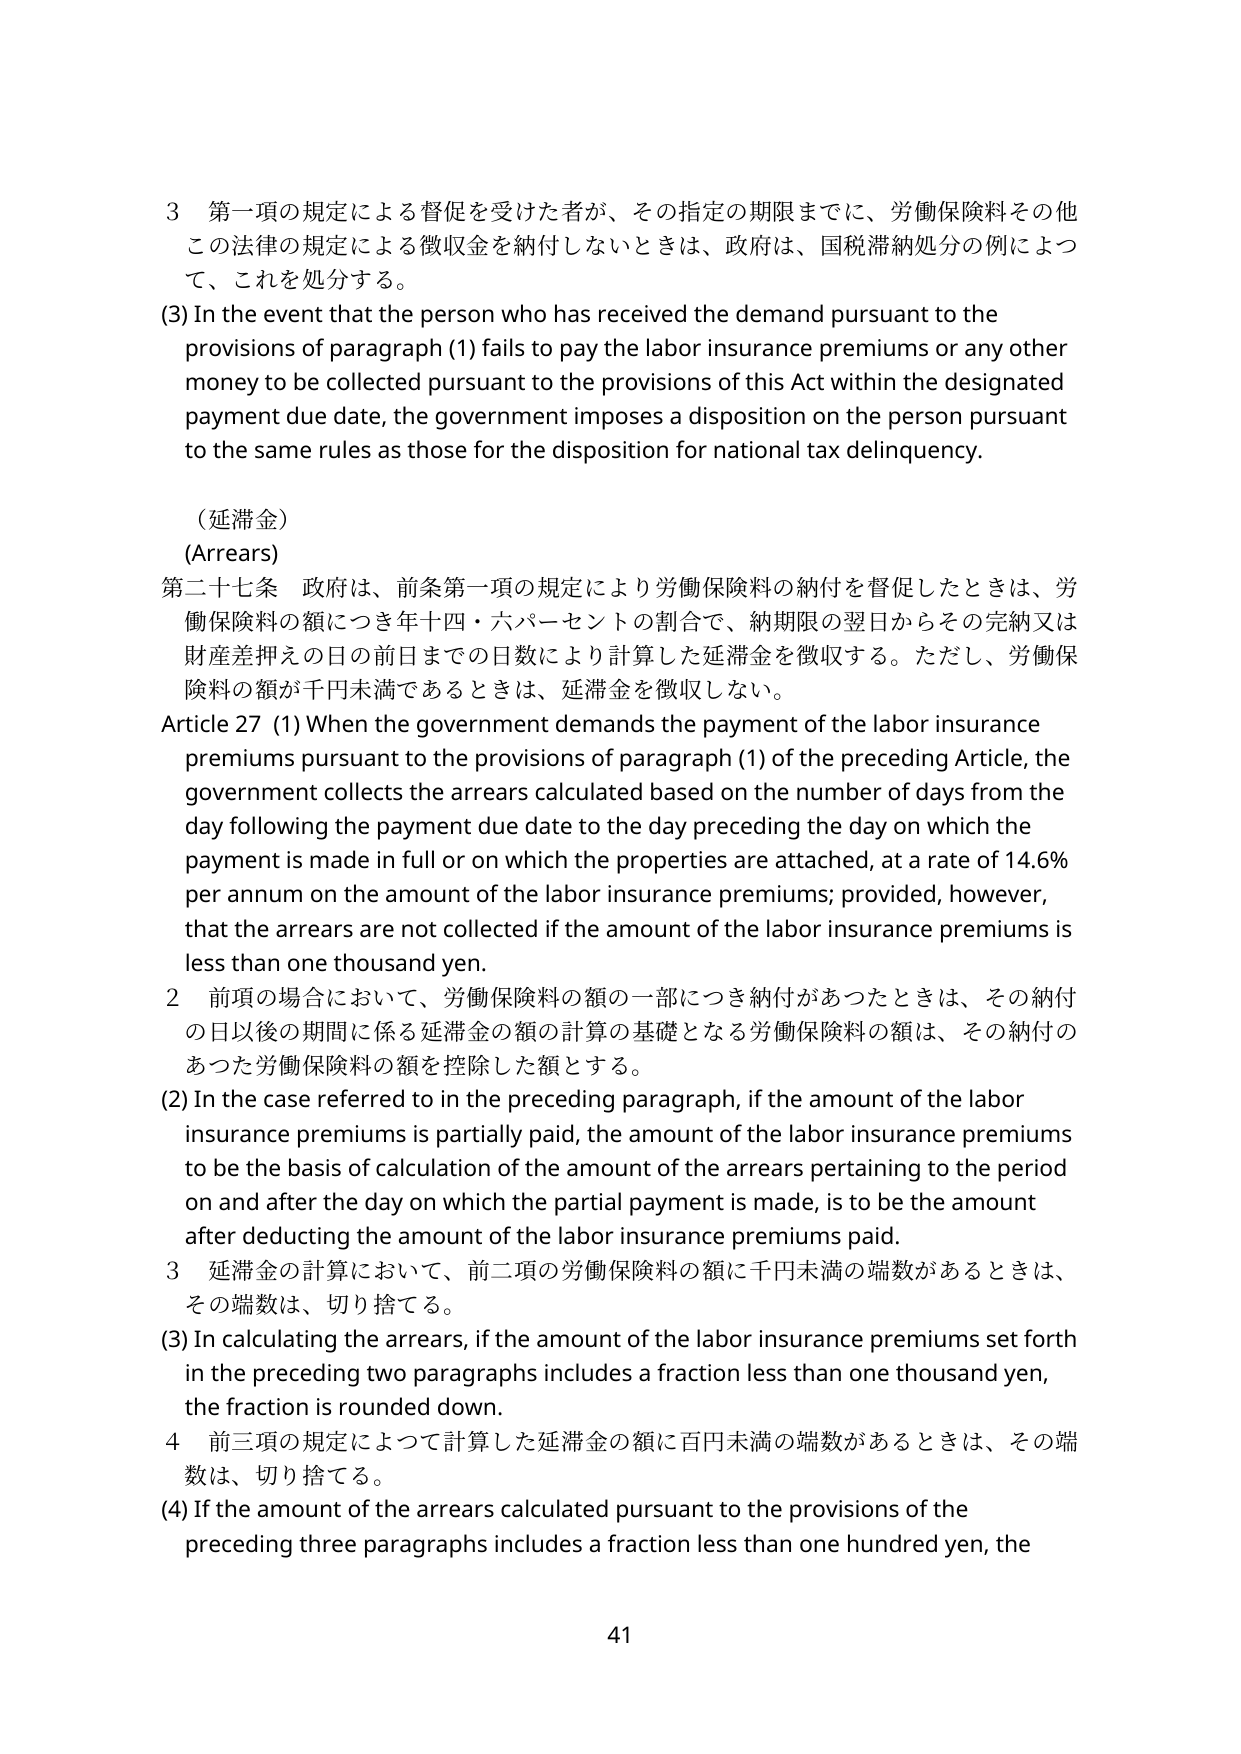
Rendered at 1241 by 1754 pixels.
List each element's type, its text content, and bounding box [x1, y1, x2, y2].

text ４ 前三項の規定によつて計算した延滞金の額に百円未満の端数があるときは、その端数は、切り捨てる。 [161, 1424, 1079, 1492]
text (3) In the event that the person who has received the demand pursuant to the provisions of paragraph (1) fails to pay the labor insurance premiums or any other money to be collected pursuant to the provisions of this Act within the designated payment due date, the government imposes a disposition on the person pursuant to the same rules as those for the disposition for national tax delinquency. [161, 296, 1079, 467]
text （延滞金） [184, 501, 1079, 535]
text ３ 延滞金の計算において、前二項の労働保険料の額に千円未満の端数があるときは、その端数は、切り捨てる。 [161, 1253, 1079, 1321]
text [161, 1492, 1079, 1560]
text ２ 前項の場合において、労働保険料の額の一部につき納付があつたときは、その納付の日以後の期間に係る延滞金の額の計算の基礎となる労働保険料の額は、その納付のあつた労働保険料の額を控除した額とする。 [161, 979, 1079, 1082]
text (2) In the case referred to in the preceding paragraph, if the amount of the labor insurance premiums is partially paid, the amount of the labor insurance premiums to be the basis of calculation of the amount of the arrears pertaining to the period on and after the day on which the partial payment is made, is to be the amount after deducting the amount of the labor insurance premiums paid. [161, 1082, 1079, 1253]
text (Arrears) [184, 535, 1079, 569]
text ３ 第一項の規定による督促を受けた者が、その指定の期限までに、労働保険料その他この法律の規定による徴収金を納付しないときは、政府は、国税滞納処分の例によつて、これを処分する。 [161, 194, 1079, 296]
text (3) In calculating the arrears, if the amount of the labor insurance premiums set forth in the preceding two paragraphs includes a fraction less than one thousand yen, the fraction is rounded down. [161, 1321, 1079, 1424]
text 第二十七条 政府は、前条第一項の規定により労働保険料の納付を督促したときは、労働保険料の額につき年十四・六パーセントの割合で、納期限の翌日からその完納又は財産差押えの日の前日までの日数により計算した延滞金を徴収する。ただし、労働保険料の額が千円未満であるときは、延滞金を徴収しない。 [161, 569, 1079, 706]
text Article 27 (1) When the government demands the payment of the labor insurance premiums pursuant to the provisions of paragraph (1) of the preceding Article, the government collects the arrears calculated based on the number of days from the day following the payment due date to the day preceding the day on which the payment is made in full or on which the properties are attached, at a rate of 14.6% per annum on the amount of the labor insurance premiums; provided, however, that the arrears are not collected if the amount of the labor insurance premiums is less than one thousand yen. [161, 706, 1079, 979]
